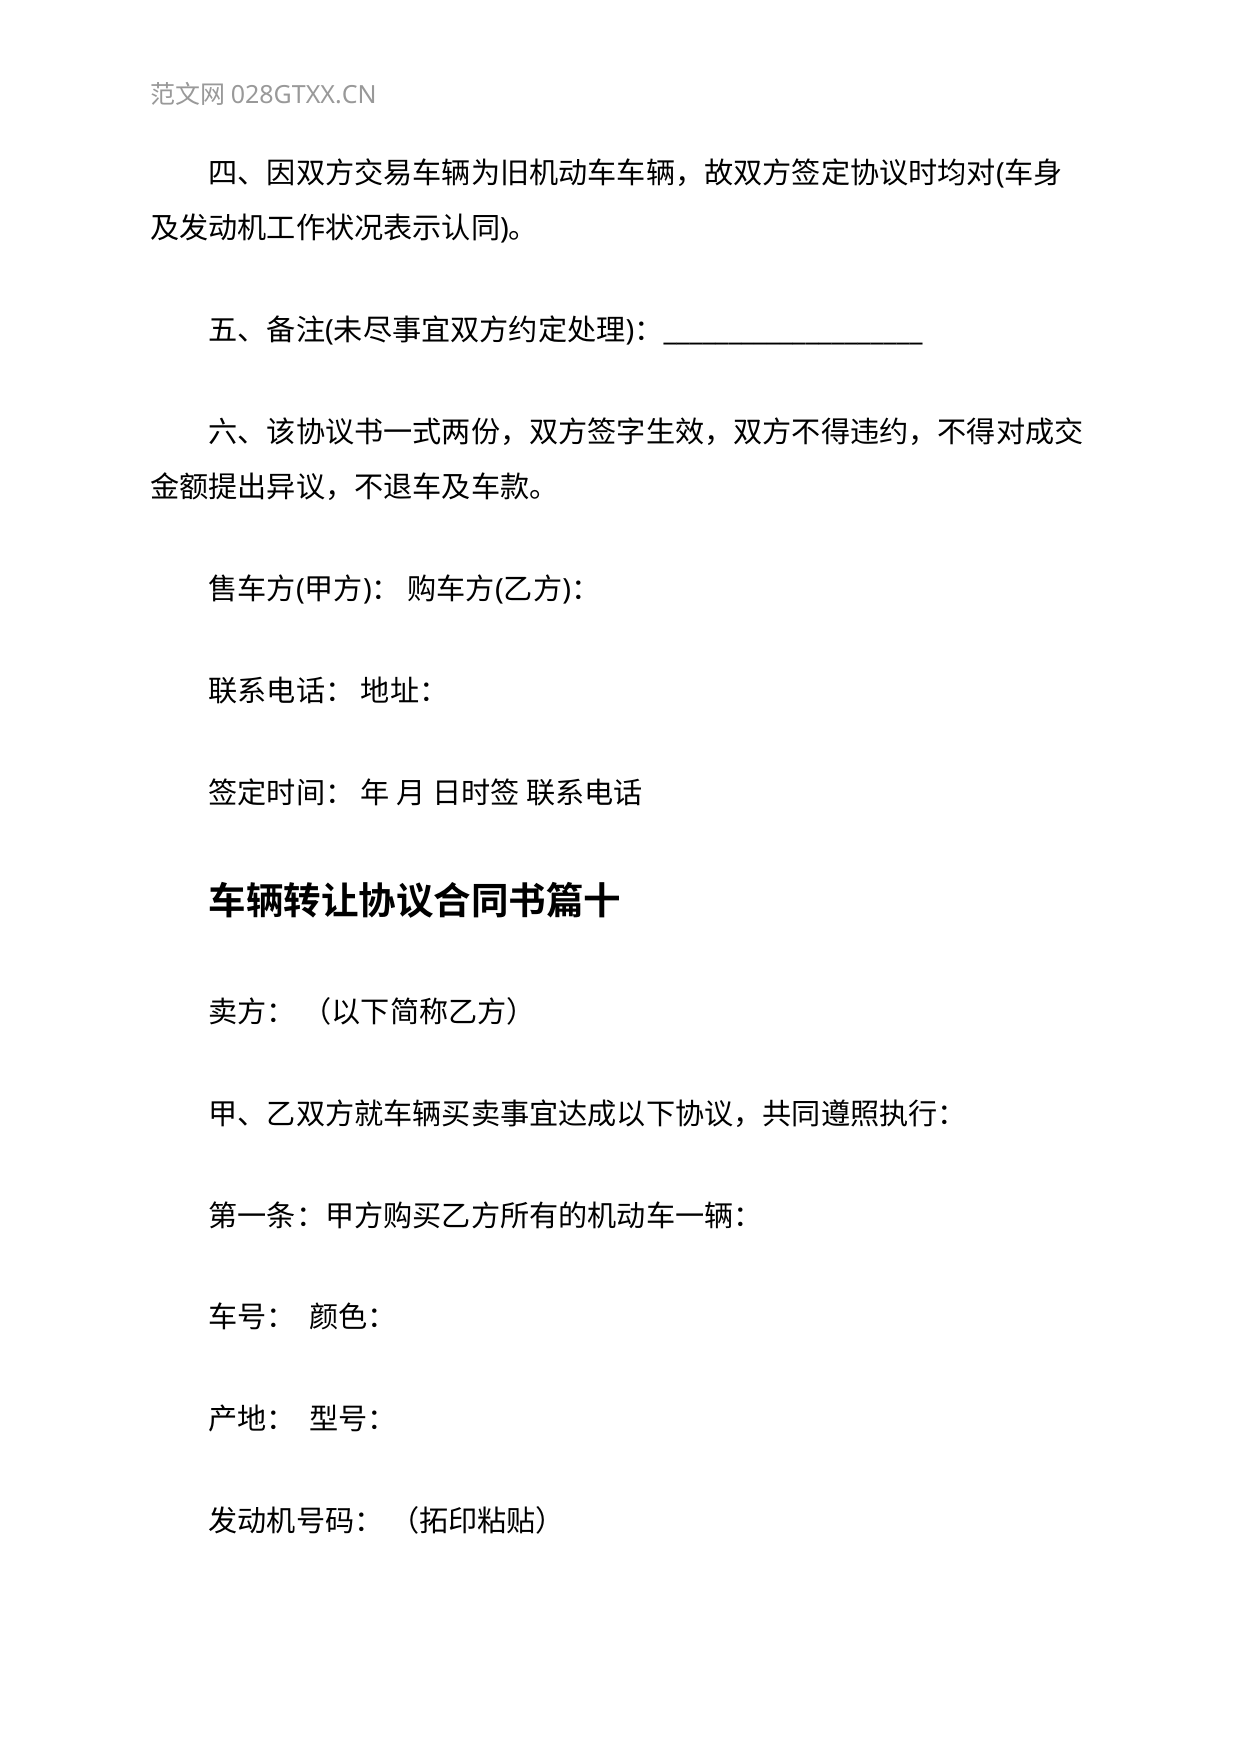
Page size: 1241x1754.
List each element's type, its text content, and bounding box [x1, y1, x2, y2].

text 五、备注(未尽事宜双方约定处理)：____________________ [150, 307, 1090, 349]
text 售车方(甲方)： 购车方(乙方)： [150, 566, 1090, 608]
text 签定时间： 年 月 日时签 联系电话 [150, 769, 1090, 812]
text 联系电话： 地址： [150, 668, 1090, 710]
text 车辆转让协议合同书篇十 [150, 871, 1090, 925]
text 六、该协议书一式两份，双方签字生效，双方不得违约，不得对成交金额提出异议，不退车及车款。 [150, 409, 1090, 506]
text 第一条：甲方购买乙方所有的机动车一辆： [150, 1192, 1090, 1234]
text 产地： 型号： [150, 1396, 1090, 1438]
text 卖方： （以下简称乙方） [150, 988, 1090, 1031]
text 发动机号码： （拓印粘贴） [150, 1497, 1090, 1540]
text 甲、乙双方就车辆买卖事宜达成以下协议，共同遵照执行： [150, 1090, 1090, 1133]
text 四、因双方交易车辆为旧机动车车辆，故双方签定协议时均对(车身及发动机工作状况表示认同)。 [150, 150, 1090, 247]
text 车号： 颜色： [150, 1294, 1090, 1336]
